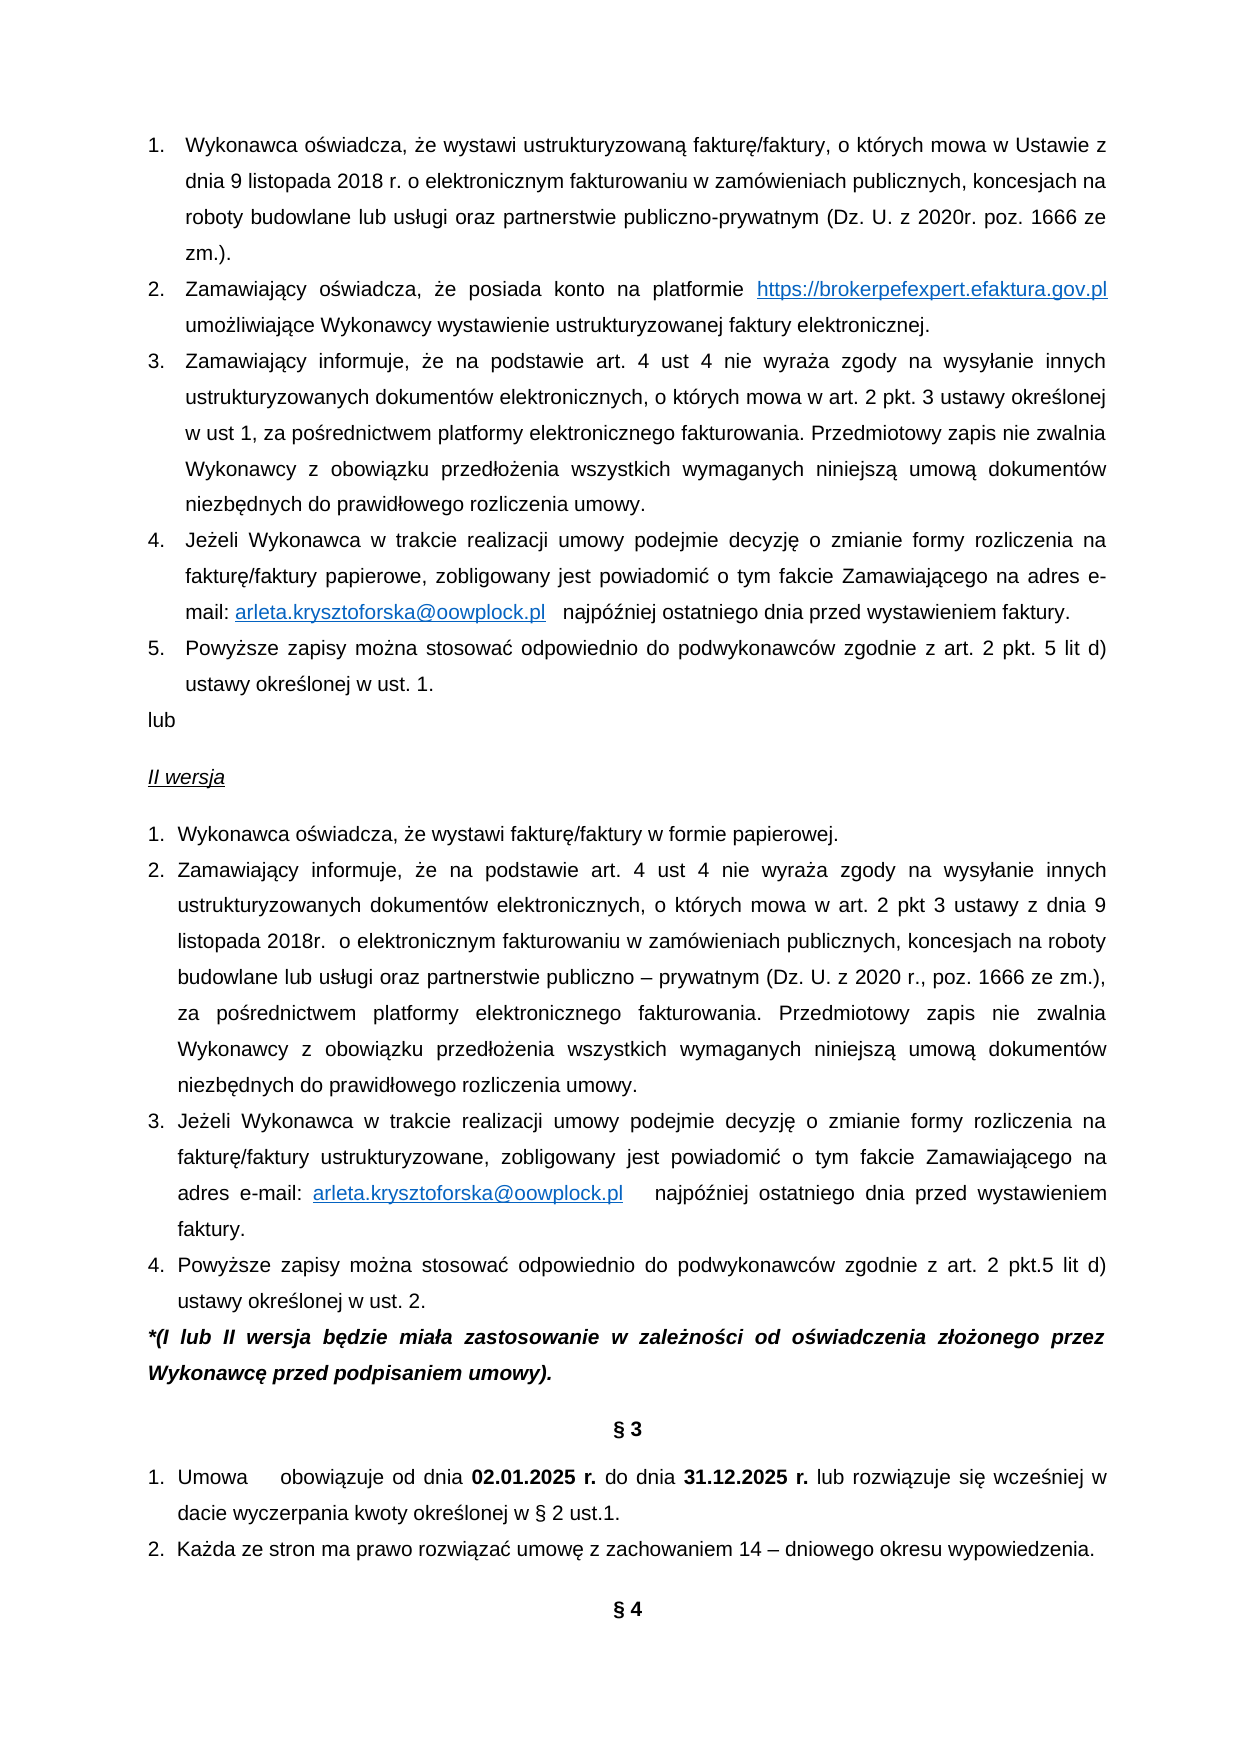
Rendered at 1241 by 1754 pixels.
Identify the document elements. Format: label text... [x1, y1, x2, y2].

text *(I lub II wersja będzie miała zastosowanie w zależności od oświadczenia złożonego przez Wykonawcę przed podpisaniem umowy). [148, 1324, 1107, 1384]
text 2. Każda ze stron ma prawo rozwiązać umowę z zachowaniem 14 – dniowego okresu wypowiedzenia. [148, 1537, 1107, 1561]
list Umowa obowiązuje od dnia 02.01.2025 r. do dnia 31.12.2025 r. lub rozwiązuje się wcześniej w dacie wyczerpania kwoty określonej w § 2 ust.1. [148, 1465, 1107, 1525]
list Powyższe zapisy można stosować odpowiednio do podwykonawców zgodnie z art. 2 pkt.5 lit d) ustawy określonej w ust. 2. [148, 1253, 1107, 1313]
list Zamawiający oświadcza, że posiada konto na platformie https://brokerpefexpert.efaktura.gov.pl umożliwiające Wykonawcy wystawienie ustrukturyzowanej faktury elektronicznej. [148, 277, 1107, 337]
list Powyższe zapisy można stosować odpowiednio do podwykonawców zgodnie z art. 2 pkt. 5 lit d) ustawy określonej w ust. 1. [148, 636, 1107, 696]
text lub [148, 708, 1107, 732]
list Wykonawca oświadcza, że wystawi fakturę/faktury w formie papierowej. [148, 821, 1107, 845]
list Wykonawca oświadcza, że wystawi ustrukturyzowaną fakturę/faktury, o których mowa w Ustawie z dnia 9 listopada 2018 r. o elektronicznym fakturowaniu w zamówieniach publicznych, koncesjach na roboty budowlane lub usługi oraz partnerstwie publiczno-prywatnym (Dz. U. z 2020r. poz. 1666 ze zm.). [148, 133, 1107, 265]
text II wersja [148, 765, 1107, 789]
list Jeżeli Wykonawca w trakcie realizacji umowy podejmie decyzję o zmianie formy rozliczenia na fakturę/faktury ustrukturyzowane, zobligowany jest powiadomić o tym fakcie Zamawiającego na adres e-mail: arleta.krysztoforska@oowplock.pl najpóźniej ostatniego dnia przed wystawieniem faktury. [148, 1109, 1107, 1241]
text § 3 [148, 1417, 1107, 1441]
text § 4 [148, 1597, 1107, 1621]
list Jeżeli Wykonawca w trakcie realizacji umowy podejmie decyzję o zmianie formy rozliczenia na fakturę/faktury papierowe, zobligowany jest powiadomić o tym fakcie Zamawiającego na adres e-mail: arleta.krysztoforska@oowplock.pl najpóźniej ostatniego dnia przed wystawieniem faktury. [148, 528, 1107, 624]
list Zamawiający informuje, że na podstawie art. 4 ust 4 nie wyraża zgody na wysyłanie innych ustrukturyzowanych dokumentów elektronicznych, o których mowa w art. 2 pkt. 3 ustawy określonej w ust 1, za pośrednictwem platformy elektronicznego fakturowania. Przedmiotowy zapis nie zwalnia Wykonawcy z obowiązku przedłożenia wszystkich wymaganych niniejszą umową dokumentów niezbędnych do prawidłowego rozliczenia umowy. [148, 348, 1107, 516]
list Zamawiający informuje, że na podstawie art. 4 ust 4 nie wyraża zgody na wysyłanie innych ustrukturyzowanych dokumentów elektronicznych, o których mowa w art. 2 pkt 3 ustawy z dnia 9 listopada 2018r. o elektronicznym fakturowaniu w zamówieniach publicznych, koncesjach na roboty budowlane lub usługi oraz partnerstwie publiczno – prywatnym (Dz. U. z 2020 r., poz. 1666 ze zm.), za pośrednictwem platformy elektronicznego fakturowania. Przedmiotowy zapis nie zwalnia Wykonawcy z obowiązku przedłożenia wszystkich wymaganych niniejszą umową dokumentów niezbędnych do prawidłowego rozliczenia umowy. [148, 857, 1107, 1097]
